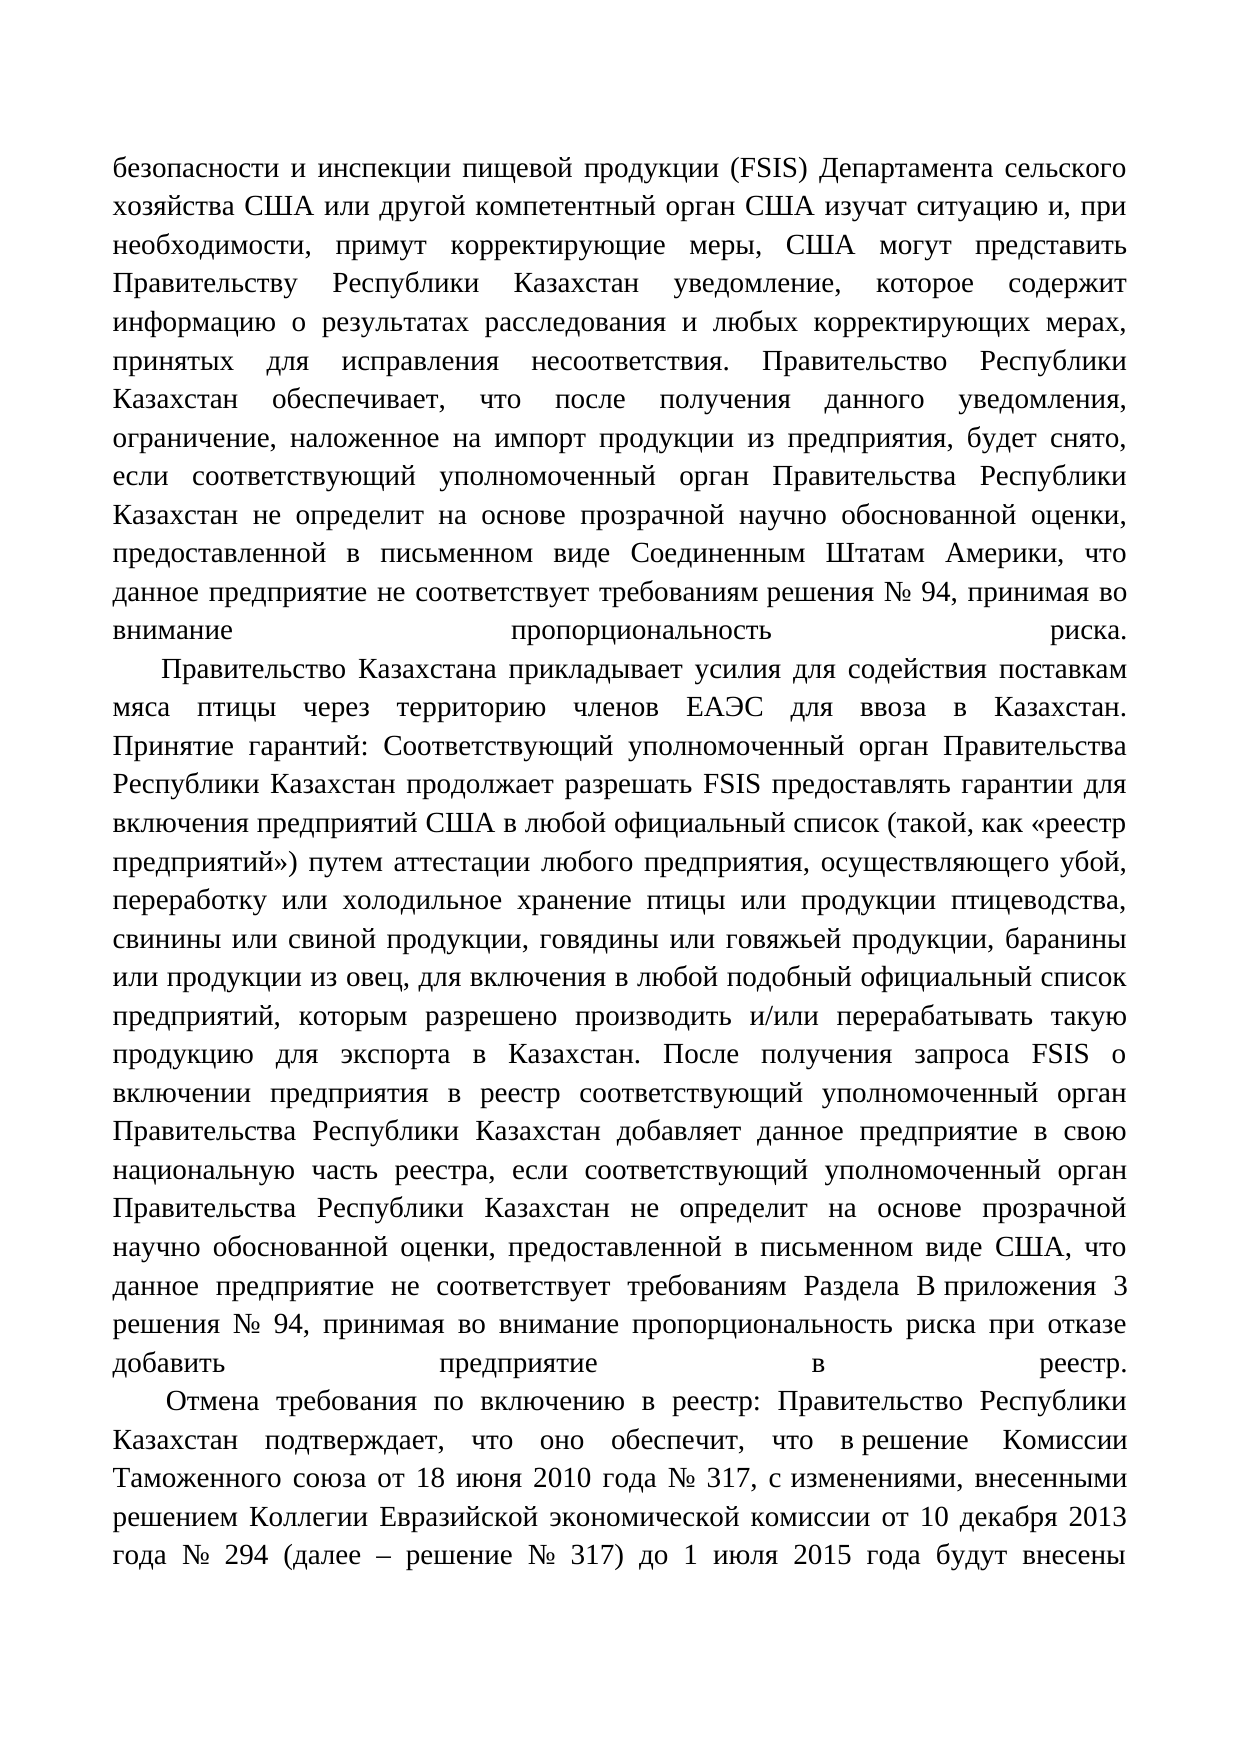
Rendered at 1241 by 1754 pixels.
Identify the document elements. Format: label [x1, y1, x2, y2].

text [112, 150, 1128, 1571]
